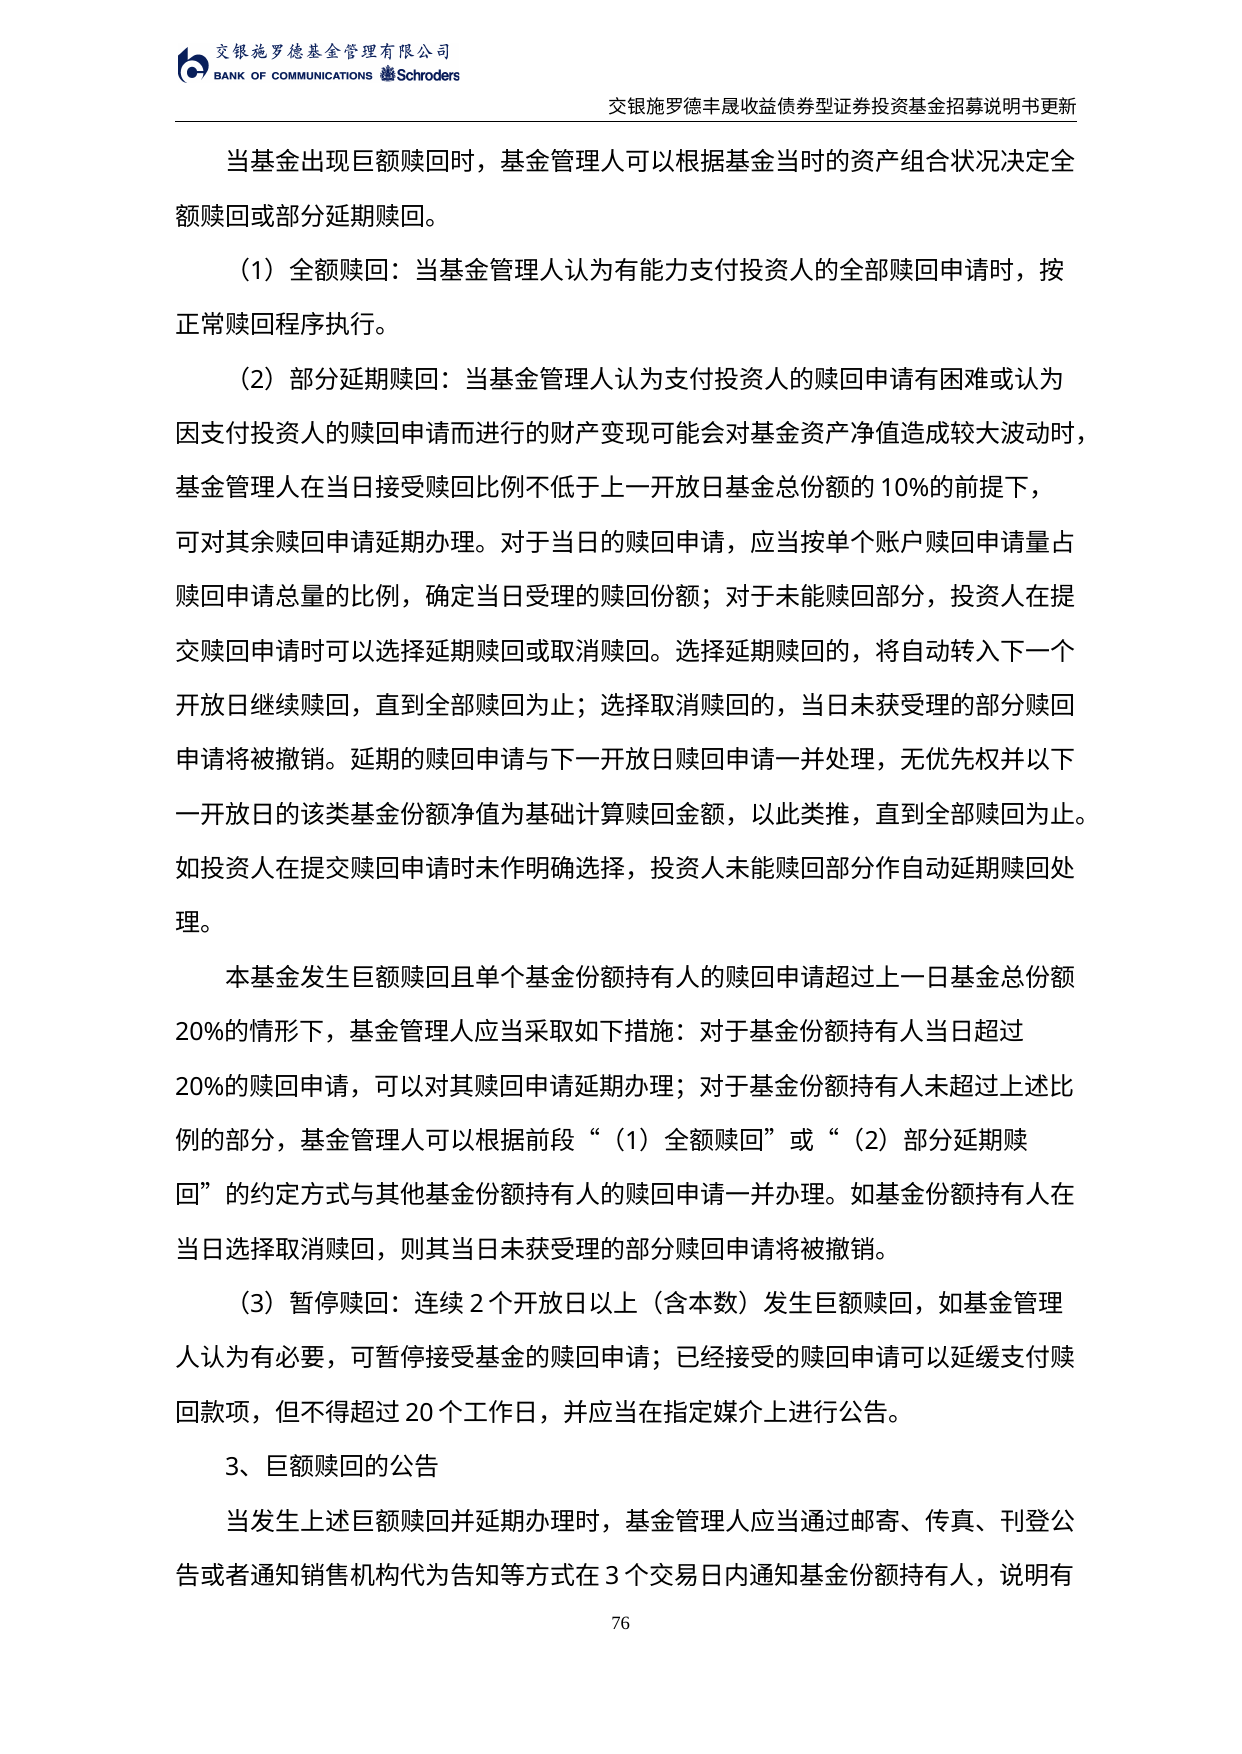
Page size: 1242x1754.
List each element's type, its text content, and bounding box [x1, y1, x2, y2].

text 当基金出现巨额赎回时，基金管理人可以根据基金当时的资产组合状况决定全额赎回或部分延期赎回。 [175, 142, 1077, 232]
text 本基金发生巨额赎回且单个基金份额持有人的赎回申请超过上一日基金总份额20%的情形下，基金管理人应当采取如下措施：对于基金份额持有人当日超过20%的赎回申请，可以对其赎回申请延期办理；对于基金份额持有人未超过上述比例的部分，基金管理人可以根据前段“（1）全额赎回”或“（2）部分延期赎回”的约定方式与其他基金份额持有人的赎回申请一并办理。如基金份额持有人在当日选择取消赎回，则其当日未获受理的部分赎回申请将被撤销。 [175, 957, 1077, 1265]
text （1）全额赎回：当基金管理人认为有能力支付投资人的全部赎回申请时，按正常赎回程序执行。 [175, 250, 1077, 341]
picture [178, 43, 460, 83]
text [175, 1501, 1077, 1592]
text 3、巨额赎回的公告 [175, 1447, 1077, 1483]
text （2）部分延期赎回：当基金管理人认为支付投资人的赎回申请有困难或认为因支付投资人的赎回申请而进行的财产变现可能会对基金资产净值造成较大波动时，基金管理人在当日接受赎回比例不低于上一开放日基金总份额的10%的前提下，可对其余赎回申请延期办理。对于当日的赎回申请，应当按单个账户赎回申请量占赎回申请总量的比例，确定当日受理的赎回份额；对于未能赎回部分，投资人在提交赎回申请时可以选择延期赎回或取消赎回。选择延期赎回的，将自动转入下一个开放日继续赎回，直到全部赎回为止；选择取消赎回的，当日未获受理的部分赎回申请将被撤销。延期的赎回申请与下一开放日赎回申请一并处理，无优先权并以下一开放日的该类基金份额净值为基础计算赎回金额，以此类推，直到全部赎回为止。如投资人在提交赎回申请时未作明确选择，投资人未能赎回部分作自动延期赎回处理。 [175, 359, 1077, 939]
text （3）暂停赎回：连续2个开放日以上（含本数）发生巨额赎回，如基金管理人认为有必要，可暂停接受基金的赎回申请；已经接受的赎回申请可以延缓支付赎回款项，但不得超过20个工作日，并应当在指定媒介上进行公告。 [175, 1283, 1077, 1428]
